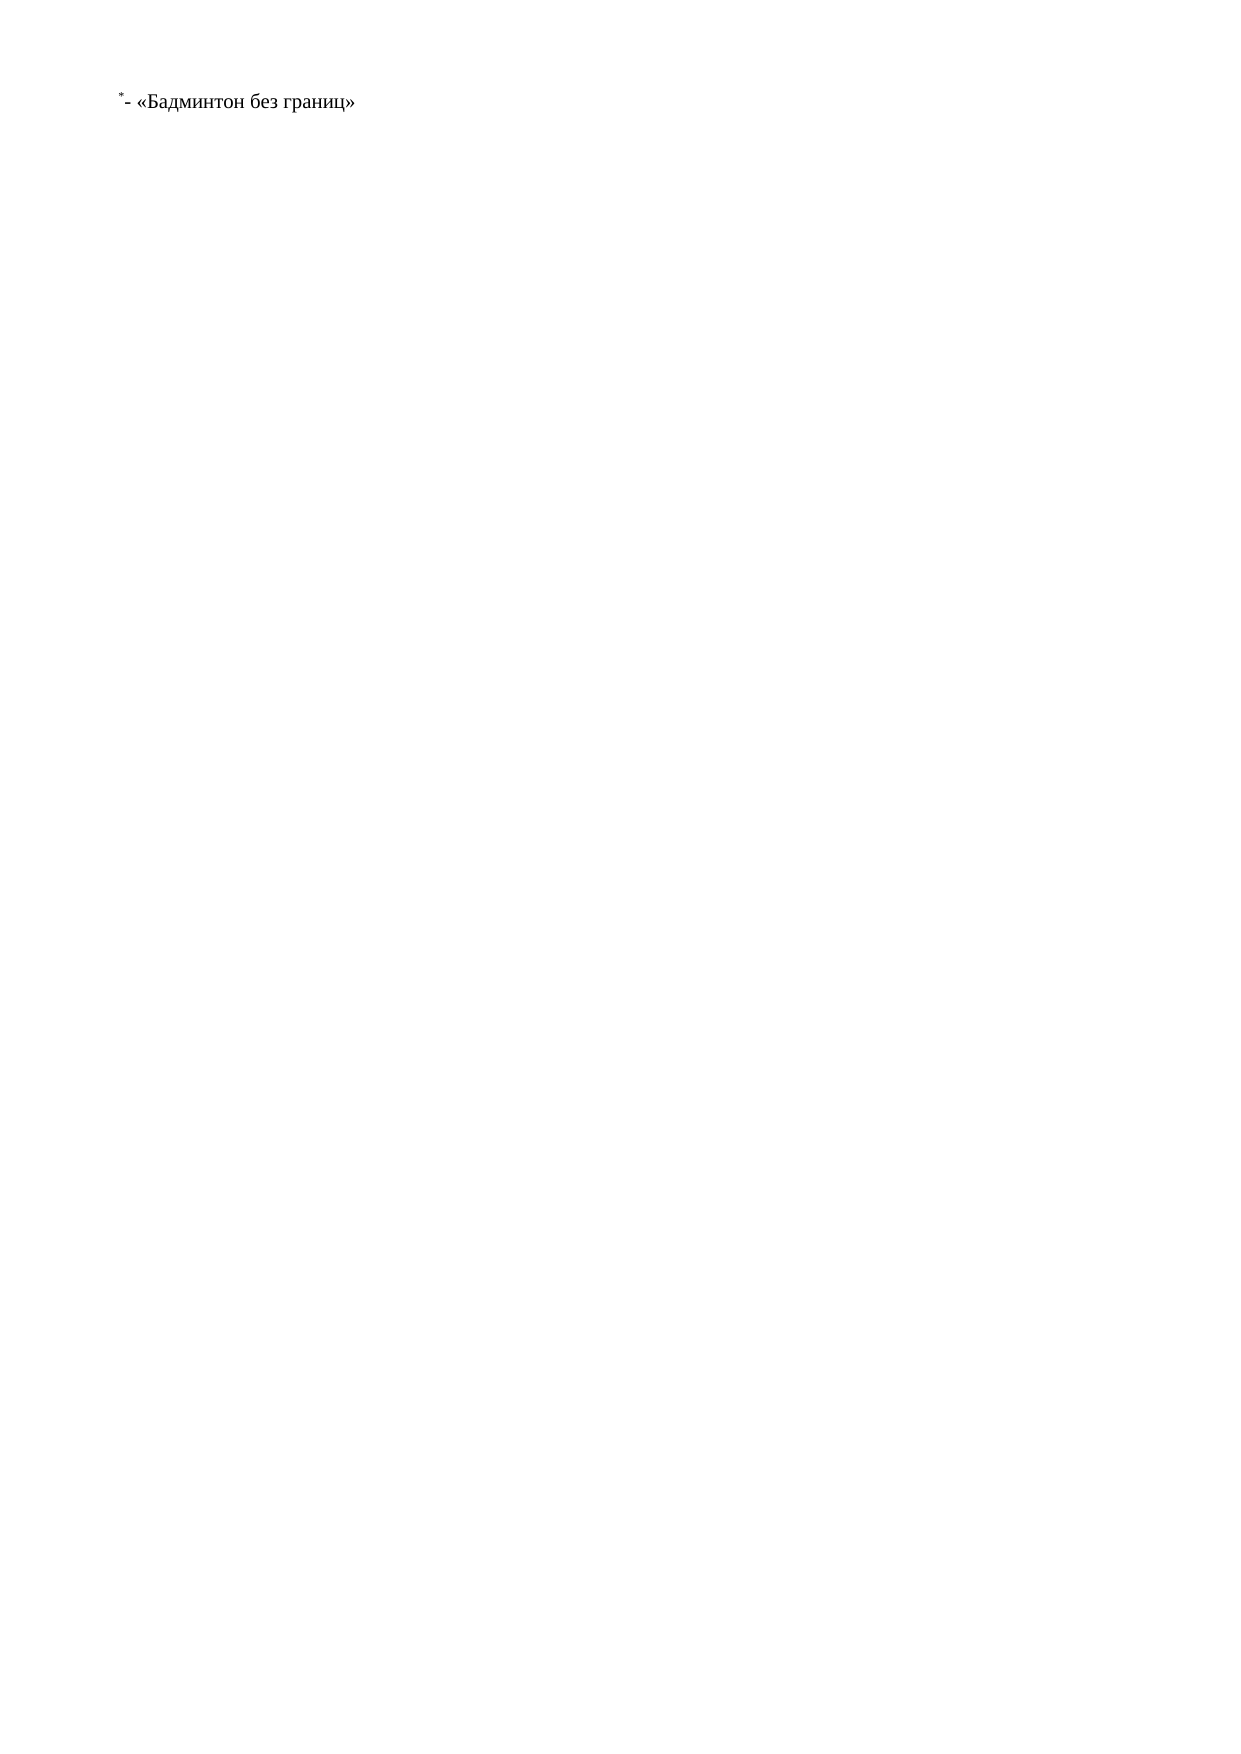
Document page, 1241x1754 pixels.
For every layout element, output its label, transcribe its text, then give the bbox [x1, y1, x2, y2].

text *- «Бадминтон без границ» [118, 89, 1152, 113]
